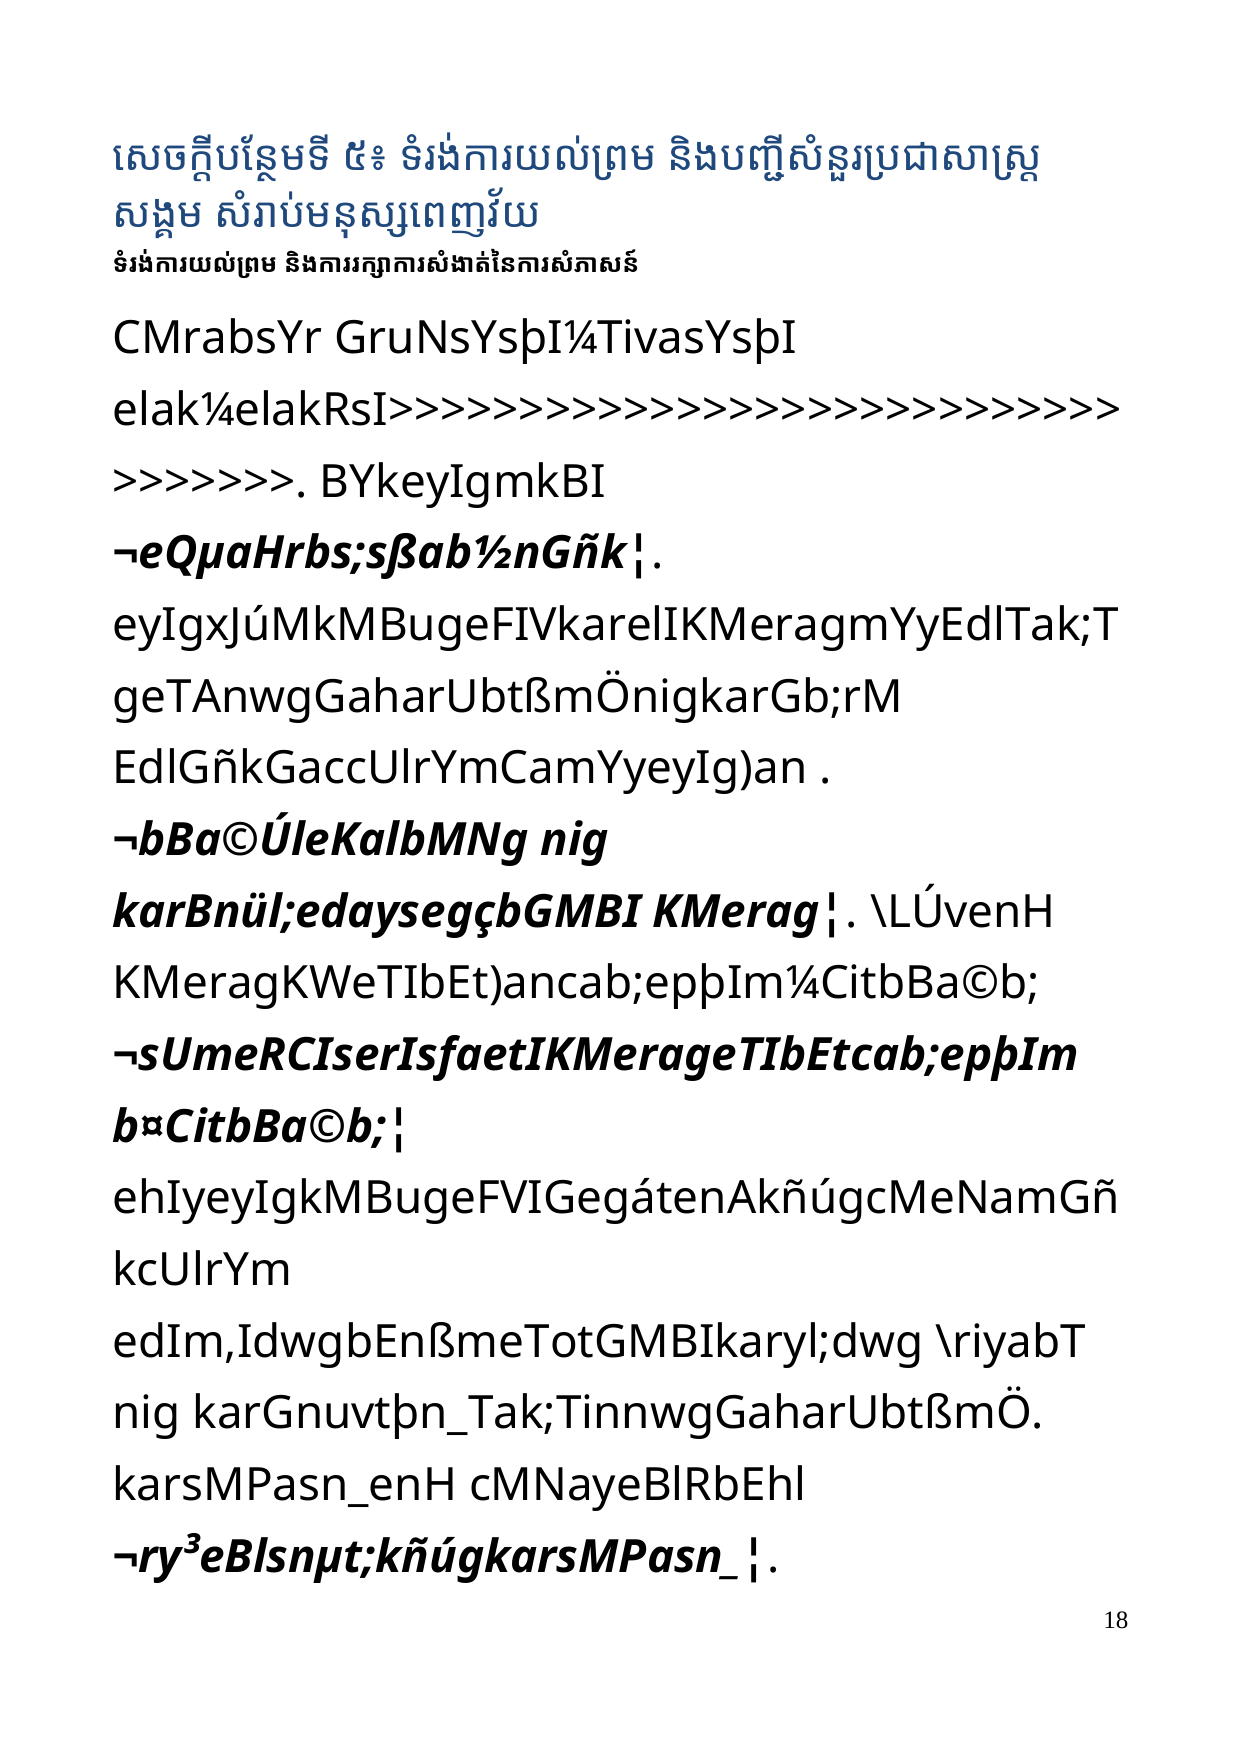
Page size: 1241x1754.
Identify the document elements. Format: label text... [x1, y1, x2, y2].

text សេចក្តីបន្ថែមទី​ ៥៖ ទំរង់ការយល់ព្រម និងបញ្ជីសំនួរប្រជាសាស្រ្ត សង្គម សំរាប់មនុស្សពេញវ័យ [112, 126, 1128, 240]
text ទំរង់ការយល់ព្រម និងការរក្សាការសំងាត់នៃការសំភាសន៍ [112, 246, 1128, 280]
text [112, 305, 1128, 1586]
